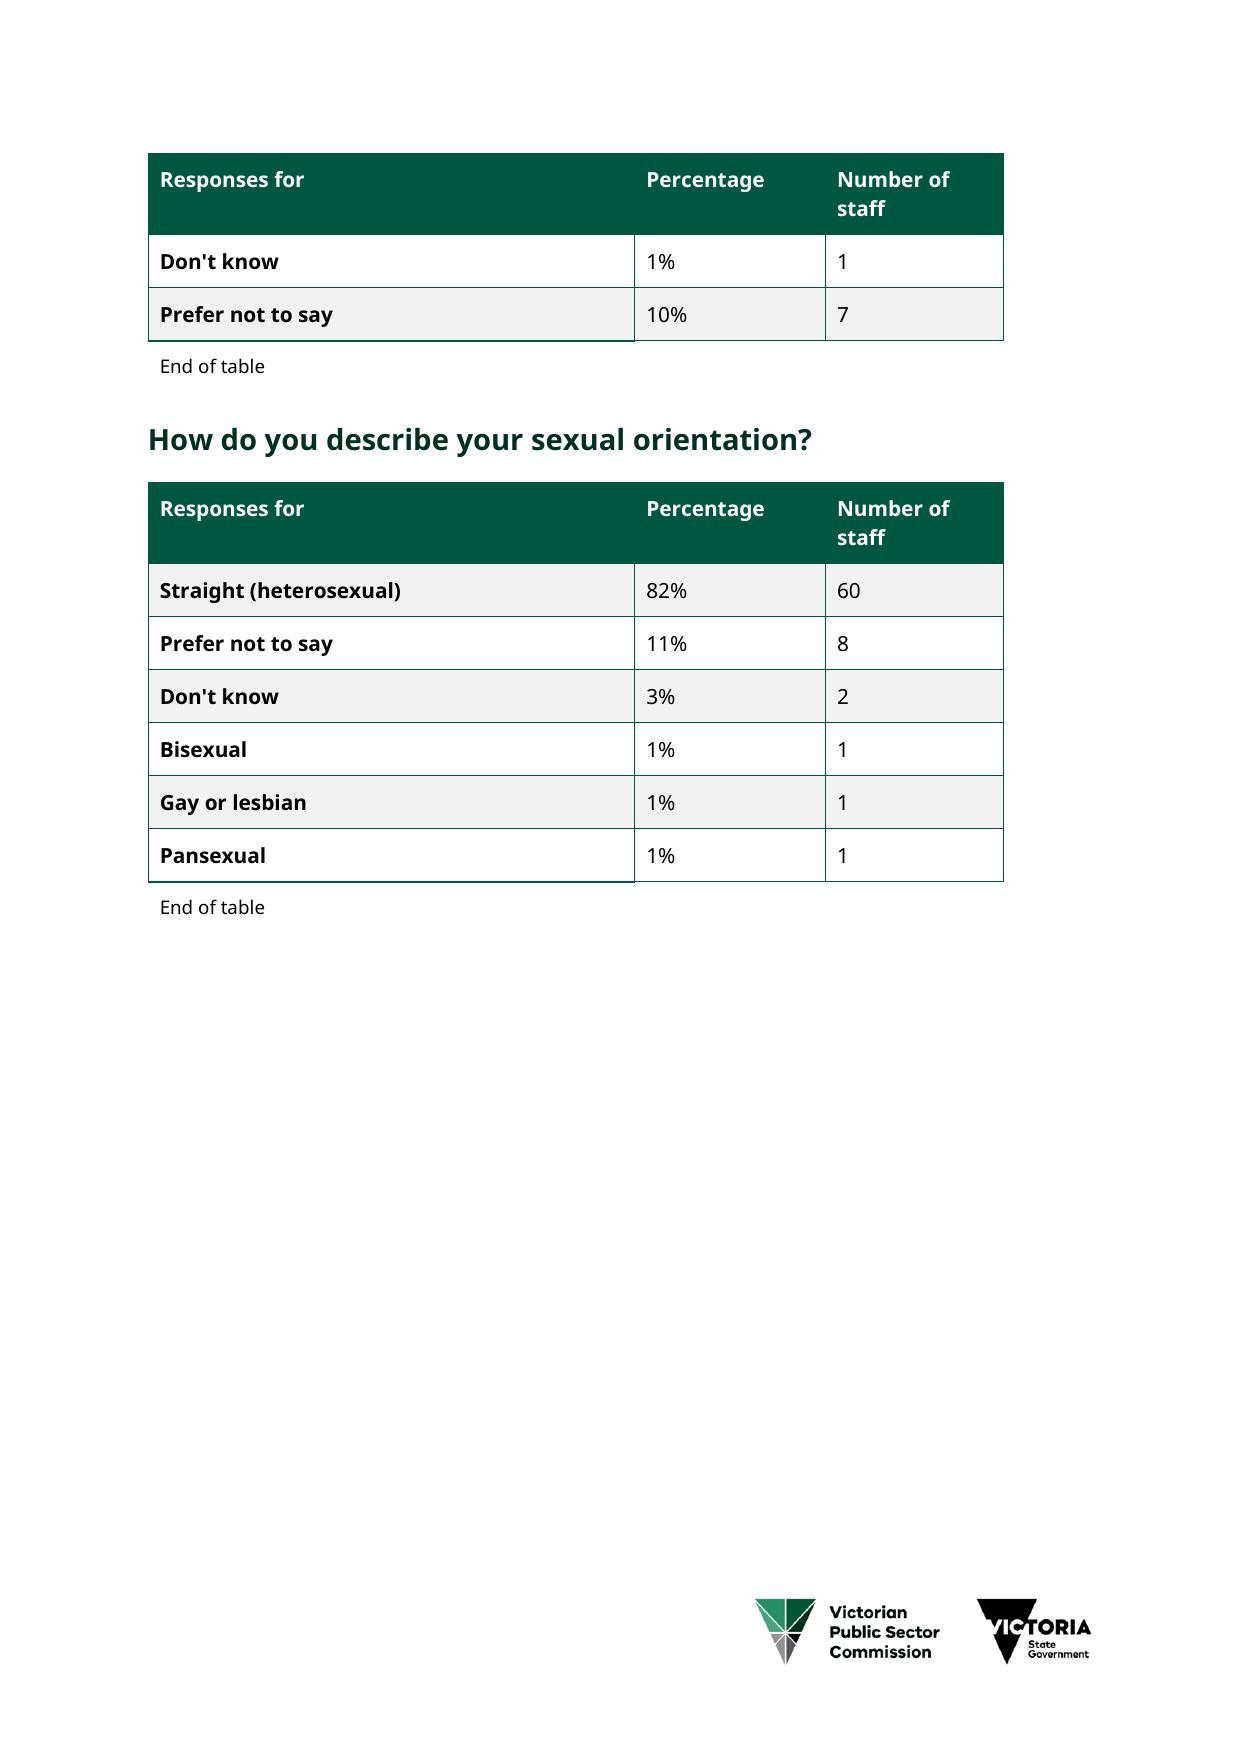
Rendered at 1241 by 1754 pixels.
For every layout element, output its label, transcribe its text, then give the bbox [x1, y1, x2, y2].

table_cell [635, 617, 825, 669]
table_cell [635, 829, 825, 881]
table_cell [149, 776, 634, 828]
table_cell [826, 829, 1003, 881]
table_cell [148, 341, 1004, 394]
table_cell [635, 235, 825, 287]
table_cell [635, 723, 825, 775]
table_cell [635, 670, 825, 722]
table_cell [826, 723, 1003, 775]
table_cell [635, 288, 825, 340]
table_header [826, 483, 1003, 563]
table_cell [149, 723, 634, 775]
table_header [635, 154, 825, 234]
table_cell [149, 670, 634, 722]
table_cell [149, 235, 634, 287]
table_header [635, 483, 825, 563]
subtitle How do you describe your sexual orientation? [148, 419, 1092, 459]
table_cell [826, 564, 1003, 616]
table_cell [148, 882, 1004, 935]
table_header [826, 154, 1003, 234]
picture [754, 1598, 1093, 1666]
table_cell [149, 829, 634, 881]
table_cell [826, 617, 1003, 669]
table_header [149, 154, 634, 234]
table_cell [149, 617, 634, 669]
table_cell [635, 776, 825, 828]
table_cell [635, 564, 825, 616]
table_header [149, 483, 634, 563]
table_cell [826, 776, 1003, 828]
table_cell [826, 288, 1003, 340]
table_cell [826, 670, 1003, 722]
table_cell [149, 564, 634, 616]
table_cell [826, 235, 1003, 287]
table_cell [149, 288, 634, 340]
